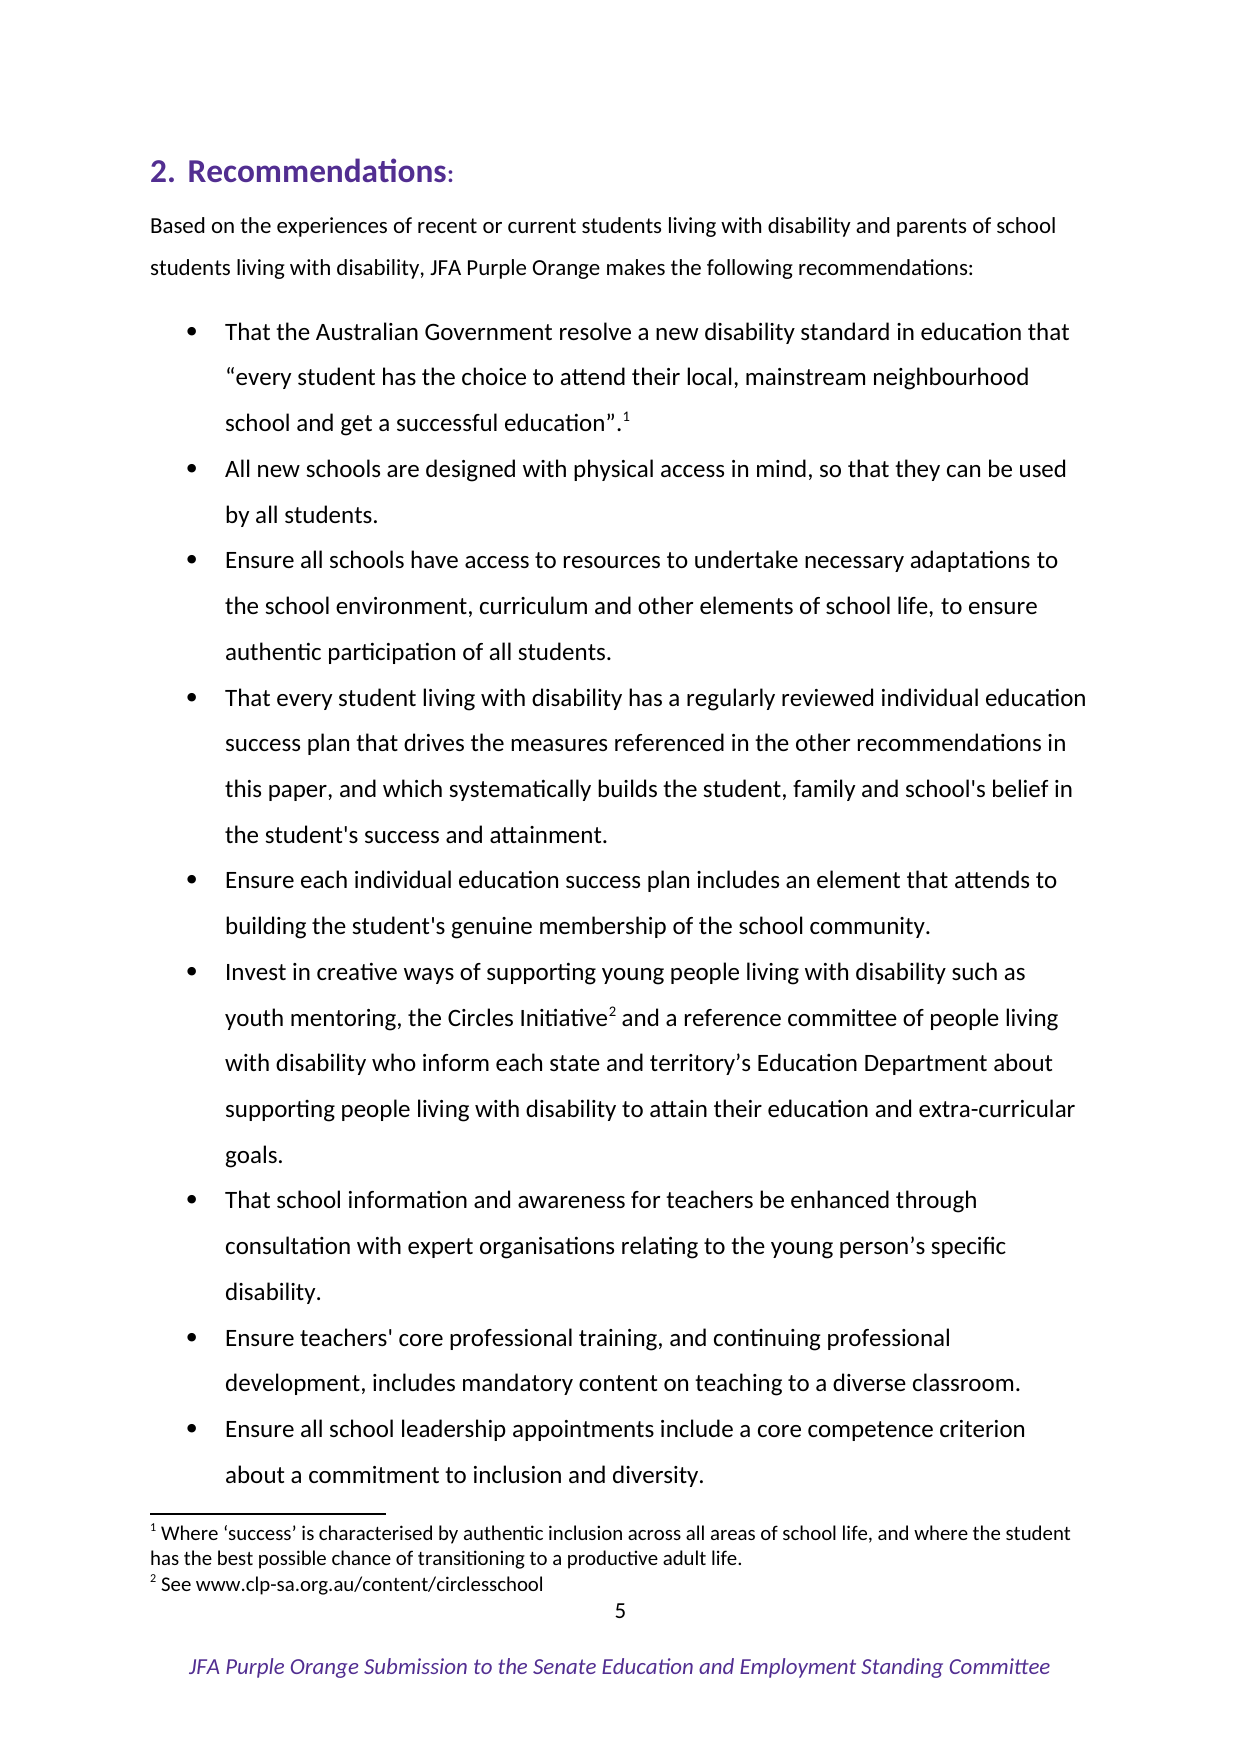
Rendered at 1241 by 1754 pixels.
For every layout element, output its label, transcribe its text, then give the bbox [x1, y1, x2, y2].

list That every student living with disability has a regularly reviewed individual education success plan that drives the measures referenced in the other recommendations in this paper, and which systematically builds the student, family and school's belief in the student's success and attainment. [187, 682, 1090, 849]
list All new schools are designed with physical access in mind, so that they can be used by all students. [187, 453, 1090, 529]
list Ensure all school leadership appointments include a core competence criterion about a commitment to inclusion and diversity. [187, 1413, 1090, 1489]
list That school information and awareness for teachers be enhanced through consultation with expert organisations relating to the young person’s specific disability. [187, 1185, 1090, 1307]
list That the Australian Government resolve a new disability standard in education that “every student has the choice to attend their local, mainstream neighbourhood school and get a successful education”. [187, 316, 1090, 438]
list Invest in creative ways of supporting young people living with disability such as youth mentoring, the Circles Initiative and a reference committee of people living with disability who inform each state and territory’s Education Department about supporting people living with disability to attain their education and extra-curricular goals. [187, 956, 1090, 1169]
text Based on the experiences of recent or current students living with disability and parents of school students living with disability, JFA Purple Orange makes the following recommendations: [150, 211, 1090, 281]
list Ensure each individual education success plan includes an element that attends to building the student's genuine membership of the school community. [187, 864, 1090, 941]
list Ensure all schools have access to resources to undertake necessary adaptations to the school environment, curriculum and other elements of school life, to ensure authentic participation of all students. [187, 544, 1090, 666]
subtitle Recommendations: [150, 150, 1090, 191]
list Ensure teachers' core professional training, and continuing professional development, includes mandatory content on teaching to a diverse classroom. [187, 1322, 1090, 1398]
